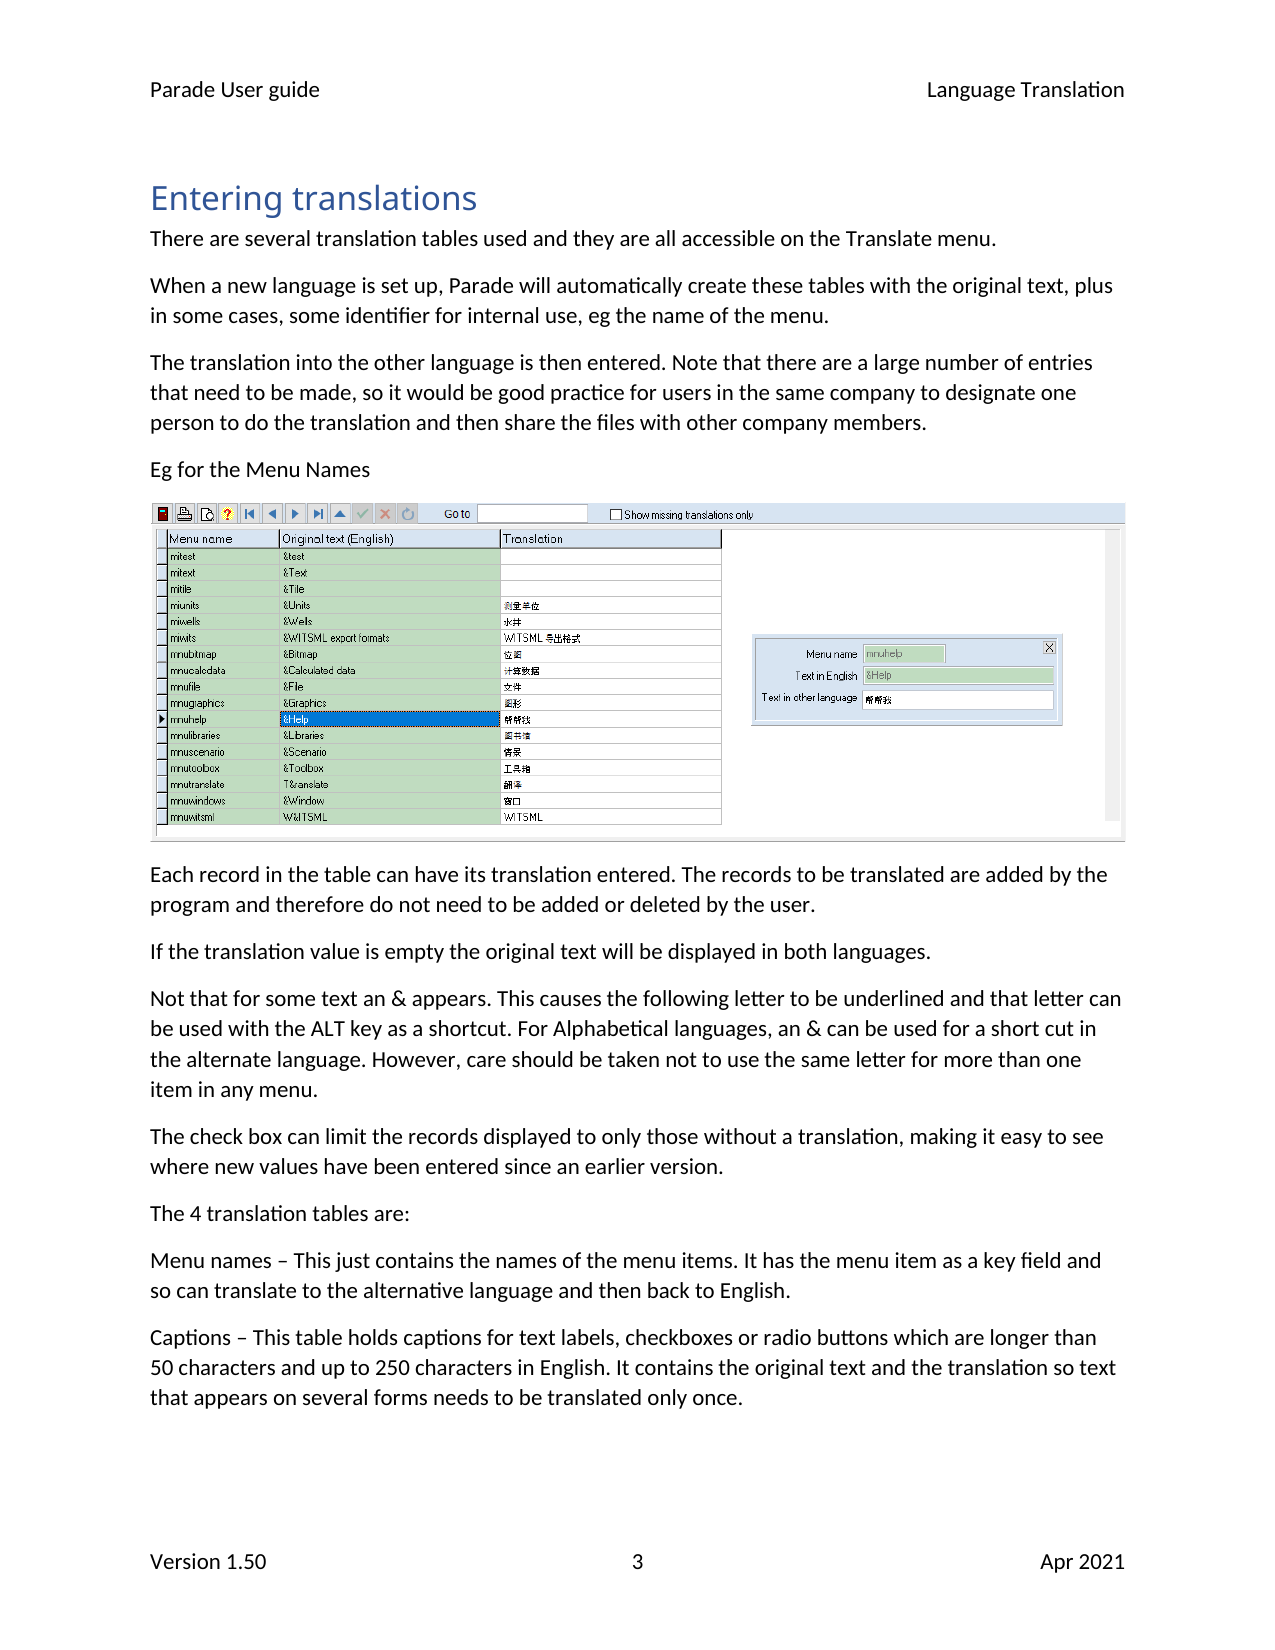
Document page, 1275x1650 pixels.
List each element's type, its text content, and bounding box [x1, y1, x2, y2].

text Not that for some text an & appears. This causes the following letter to be underlined and that letter can be used with the ALT key as a shortcut. For Alphabetical languages, an & can be used for a short cut in the alternate language. However, care should be taken not to use the same letter for more than one item in any menu. [150, 984, 1125, 1103]
text The check box can limit the records displayed to only those without a translation, making it easy to see where new values have been entered since an earlier version. [150, 1122, 1125, 1180]
text When a new language is set up, Parade will automatically create these tables with the original text, plus in some cases, some identifier for internal use, eg the name of the menu. [150, 271, 1125, 329]
text The translation into the other language is then entered. Note that there are a large number of entries that need to be made, so it would be good practice for users in the same company to designate one person to do the translation and then share the files with other company members. [150, 348, 1125, 436]
picture [150, 502, 1125, 842]
text Eg for the Menu Names [150, 455, 1125, 483]
text Menu names – This just contains the names of the menu items. It has the menu item as a key field and so can translate to the alternative language and then back to English. [150, 1246, 1125, 1304]
text If the translation value is empty the original text will be displayed in both languages. [150, 937, 1125, 965]
text Captions – This table holds captions for text labels, checkboxes or radio buttons which are longer than 50 characters and up to 250 characters in English. It contains the original text and the translation so text that appears on several forms needs to be translated only once. [150, 1323, 1125, 1411]
text Each record in the table can have its translation entered. The records to be translated are added by the program and therefore do not need to be added or deleted by the user. [150, 860, 1125, 918]
subtitle Entering translations [150, 175, 1125, 220]
text The 4 translation tables are: [150, 1199, 1125, 1227]
text There are several translation tables used and they are all accessible on the Translate menu. [150, 224, 1125, 252]
